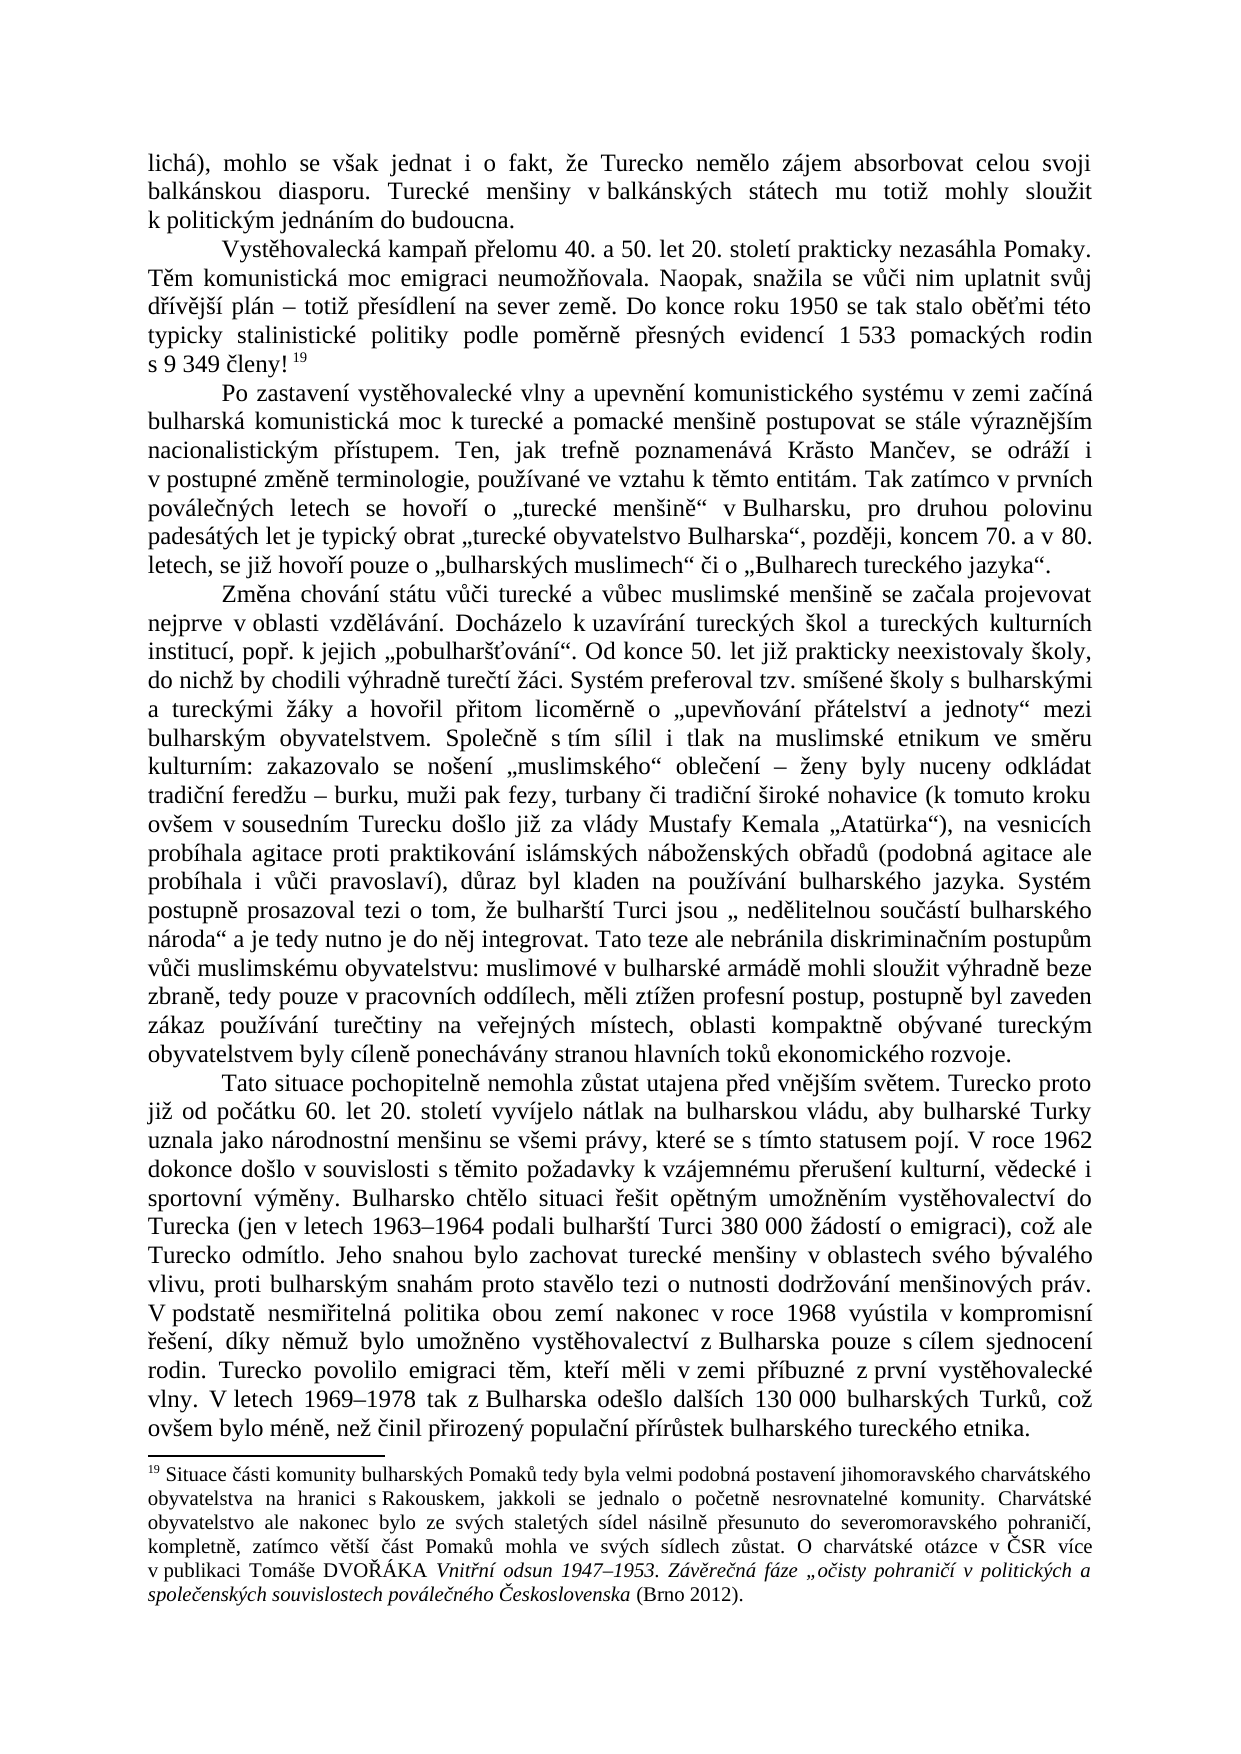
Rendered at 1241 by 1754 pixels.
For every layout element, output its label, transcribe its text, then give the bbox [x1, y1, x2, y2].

text Tato situace pochopitelně nemohla zůstat utajena před vnějším světem. Turecko proto již od počátku 60. let 20. století vyvíjelo nátlak na bulharskou vládu, aby bulharské Turky uznala jako národnostní menšinu se všemi právy, které se s tímto statusem pojí. V roce 1962 dokonce došlo v souvislosti s těmito požadavky k vzájemnému přerušení kulturní, vědecké i sportovní výměny. Bulharsko chtělo situaci řešit opětným umožněním vystěhovalectví do Turecka (jen v letech 1963–1964 podali bulharští Turci 380 000 žádostí o emigraci), což ale Turecko odmítlo. Jeho snahou bylo zachovat turecké menšiny v oblastech svého bývalého vlivu, proti bulharským snahám proto stavělo tezi o nutnosti dodržování menšinových práv. V podstatě nesmiřitelná politika obou zemí nakonec v roce 1968 vyústila v kompromisní řešení, díky němuž bylo umožněno vystěhovalectví z Bulharska pouze s cílem sjednocení rodin. Turecko povolilo emigraci těm, kteří měli v zemi příbuzné z první vystěhovalecké vlny. V letech 1969–1978 tak z Bulharska odešlo dalších 130 000 bulharských Turků, což ovšem bylo méně, než činil přirozený populační přírůstek bulharského tureckého etnika. [148, 1068, 1093, 1441]
text Vystěhovalecká kampaň přelomu 50. let 20. století prakticky nezasáhla Pomaky. Těm komunistická moc emigraci neumožňovala. Naopak, snažila se vůči nim uplatnit svůj dřívější plán – totiž přesídlení na sever země. Do konce roku 1950 se tak stalo oběťmi této typicky stalinistické politiky podle poměrně přesných evidencí 1 533 pomackých rodin s 9 349 členy! [148, 234, 1093, 378]
text Změna chování státu vůči turecké a vůbec muslimské menšině se začala projevovat nejprve v oblasti vzdělávání. Docházelo k uzavírání tureckých škol a tureckých kulturních institucí, popř. k jejich „pobulharšťování“. Od konce 50. let již prakticky neexistovaly školy, do nichž by chodili výhradně turečtí žáci. Systém preferoval tzv. smíšené školy s bulharskými a tureckými žáky a hovořil přitom licoměrně o „upevňování přátelství a jednoty“ mezi bulharským obyvatelstvem. Společně s tím sílil i tlak na muslimské etnikum ve směru kulturním: zakazovalo se nošení „muslimského“ oblečení – ženy byly nuceny odkládat tradiční feredžu – burku, muži pak fezy, turbany či tradiční široké nohavice (k tomuto kroku ovšem v sousedním Turecku došlo již za vlády Mustafy Kemala „Atatürka“), na vesnicích probíhala agitace proti praktikování islámských náboženských obřadů (podobná agitace ale probíhala i vůči pravoslaví), důraz byl kladen na používání bulharského jazyka. Systém postupně prosazoval tezi o tom, že bulharští Turci jsou „ nedělitelnou součástí bulharského národa“ a je tedy nutno je do něj integrovat. Tato teze ale nebránila diskriminačním postupům vůči muslimskému obyvatelstvu: muslimové v bulharské armádě mohli sloužit výhradně beze zbraně, tedy pouze v pracovních oddílech, měli ztížen profesní postup, postupně byl zaveden zákaz používání turečtiny na veřejných místech, oblasti kompaktně obývané tureckým obyvatelstvem byly cíleně ponechávány stranou hlavních toků ekonomického rozvoje. [148, 579, 1093, 1068]
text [148, 148, 1093, 234]
text Po zastavení vystěhovalecké vlny a upevnění komunistického systému v zemi začíná bulharská komunistická moc k turecké a pomacké menšině postupovat se stále výraznějším nacionalistickým přístupem. Ten, jak trefně poznamenává Krăsto Mančev, se odráží i v postupné změně terminologie, používané ve vztahu k těmto entitám. Tak zatímco v prvních poválečných letech se hovoří o „turecké menšině“ v Bulharsku, pro druhou polovinu padesátých let je typický obrat „turecké obyvatelstvo Bulharska“, později, koncem v 80. letech, se již hovoří pouze o „bulharských muslimech“ či o „Bulharech tureckého jazyka“. [148, 378, 1093, 579]
